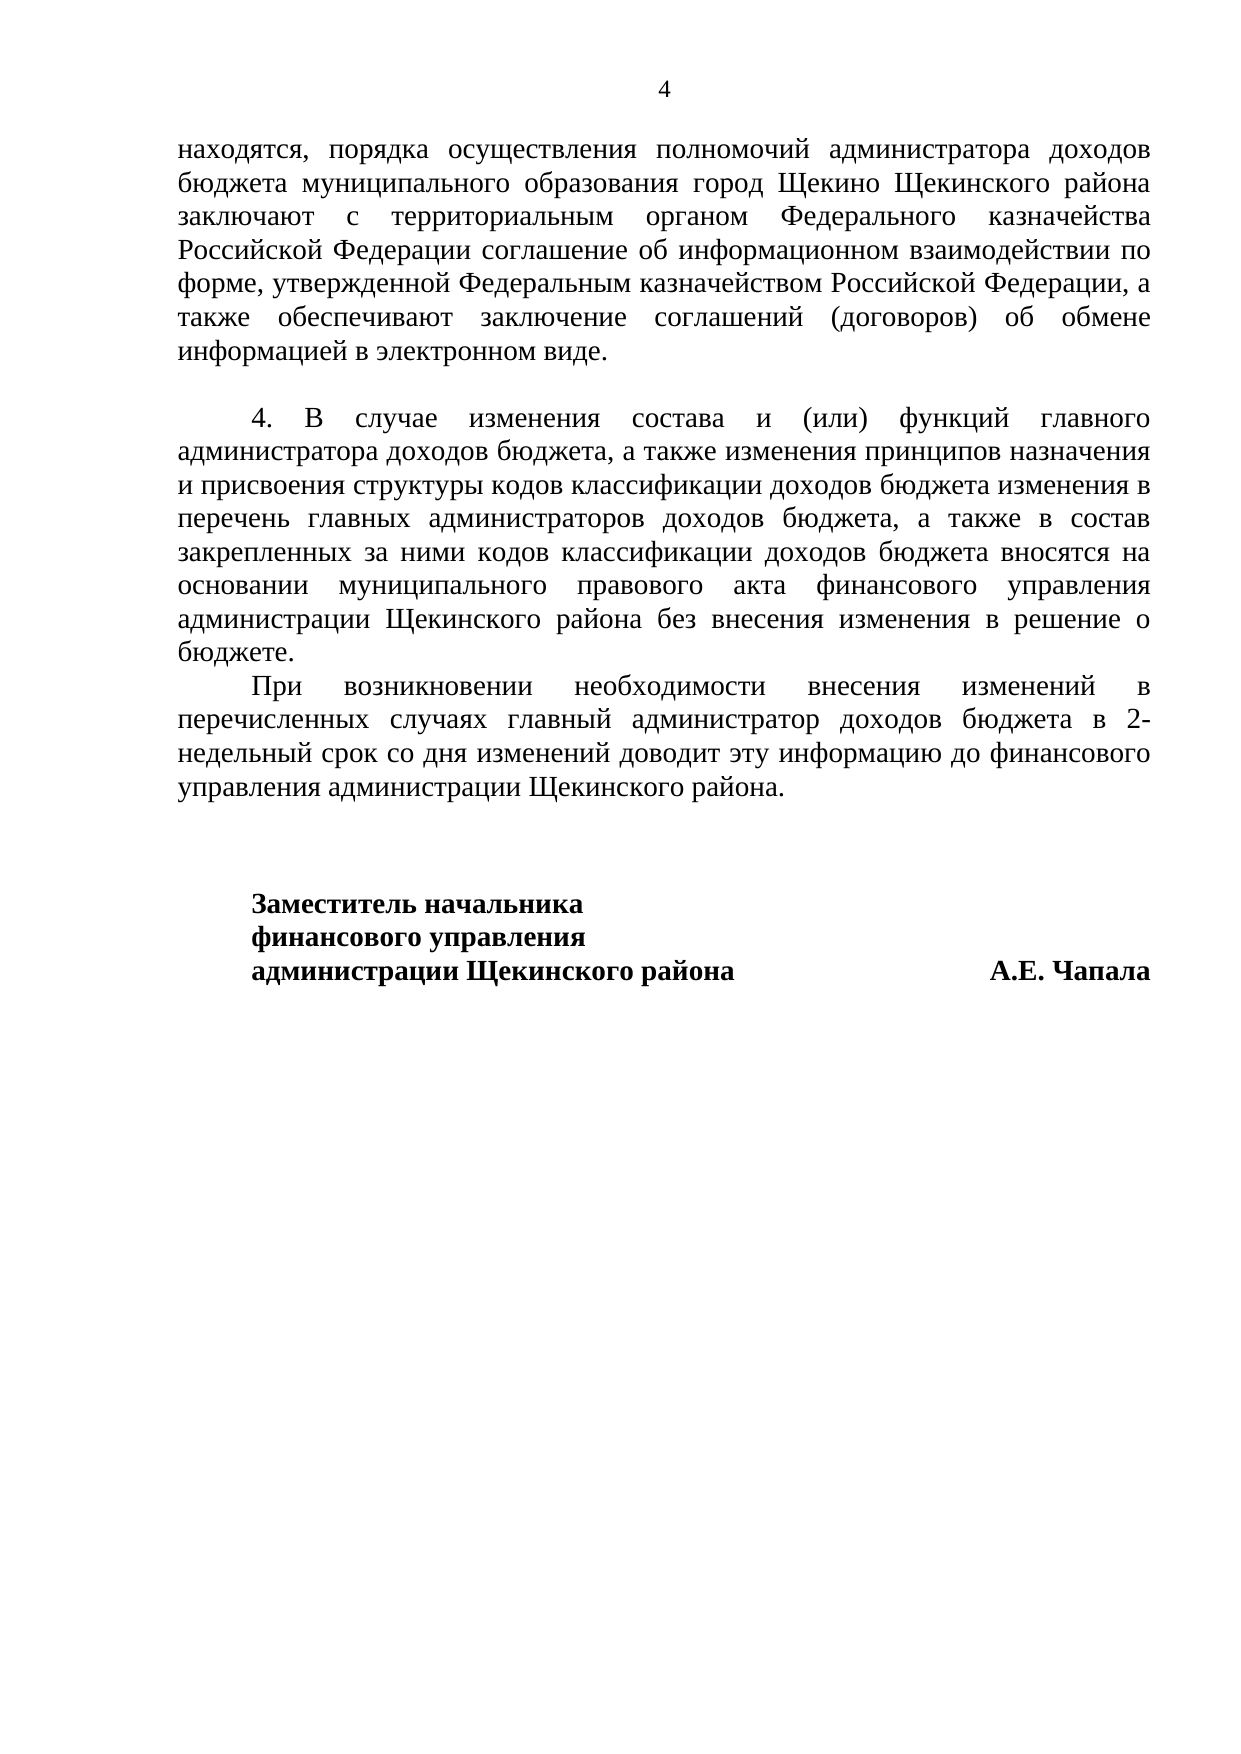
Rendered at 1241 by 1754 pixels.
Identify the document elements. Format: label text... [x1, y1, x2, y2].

text администрации Щекинского района А.Е. Чапала [177, 953, 1152, 987]
text При возникновении необходимости внесения изменений в перечисленных случаях главный администратор доходов бюджета в 2-недельный срок со дня изменений доводит эту информацию до финансового управления администрации Щекинского района. [177, 668, 1152, 802]
text финансового управления [177, 919, 1152, 953]
text 4. В случае изменения состава и (или) функций главного администратора доходов бюджета, а также изменения принципов назначения и присвоения структуры кодов классификации доходов бюджета изменения в перечень главных администраторов доходов бюджета, а также в состав закрепленных за ними кодов классификации доходов бюджета вносятся на основании муниципального правового акта финансового управления администрации Щекинского района без внесения изменения в решение о бюджете. [177, 400, 1152, 668]
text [177, 131, 1152, 366]
text Заместитель начальника [177, 886, 1152, 919]
